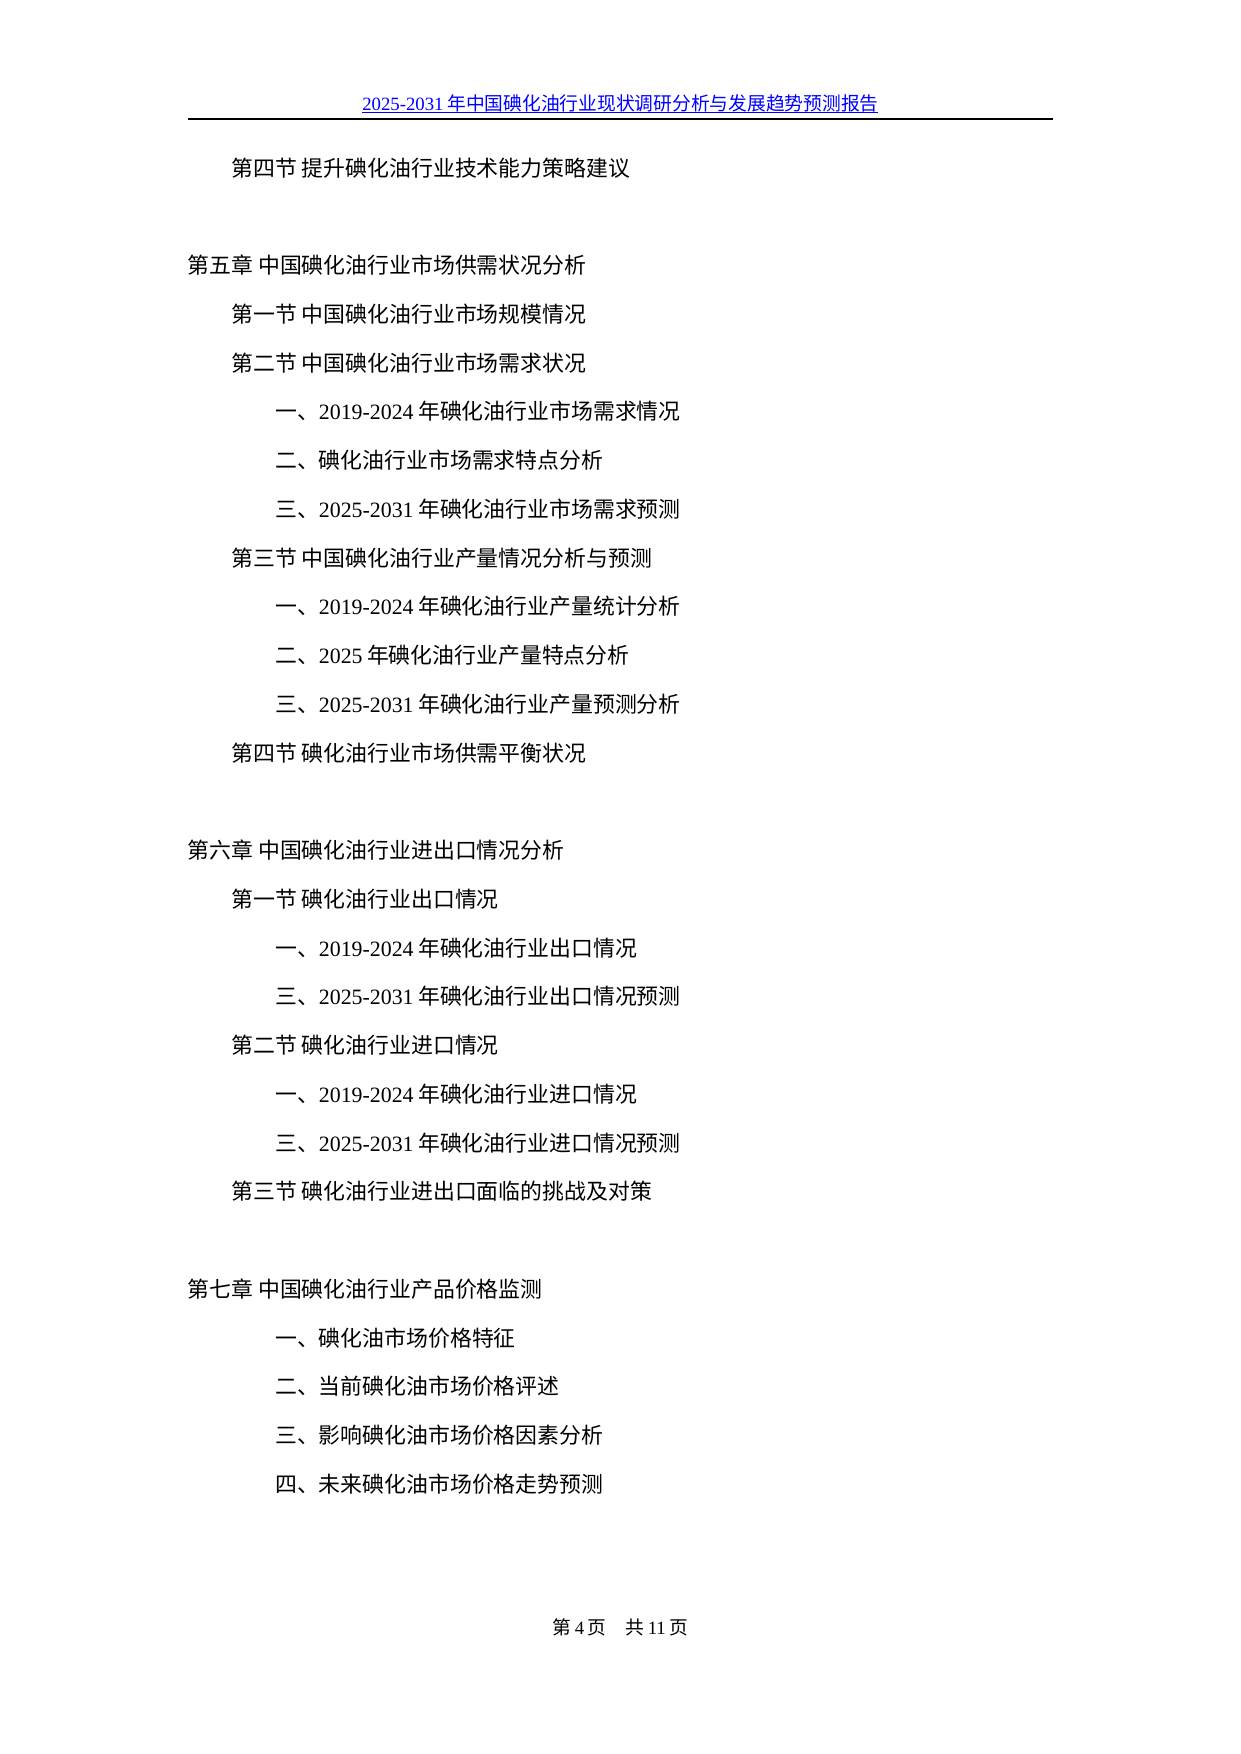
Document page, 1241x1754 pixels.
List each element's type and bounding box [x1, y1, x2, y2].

text [187, 150, 1053, 1499]
